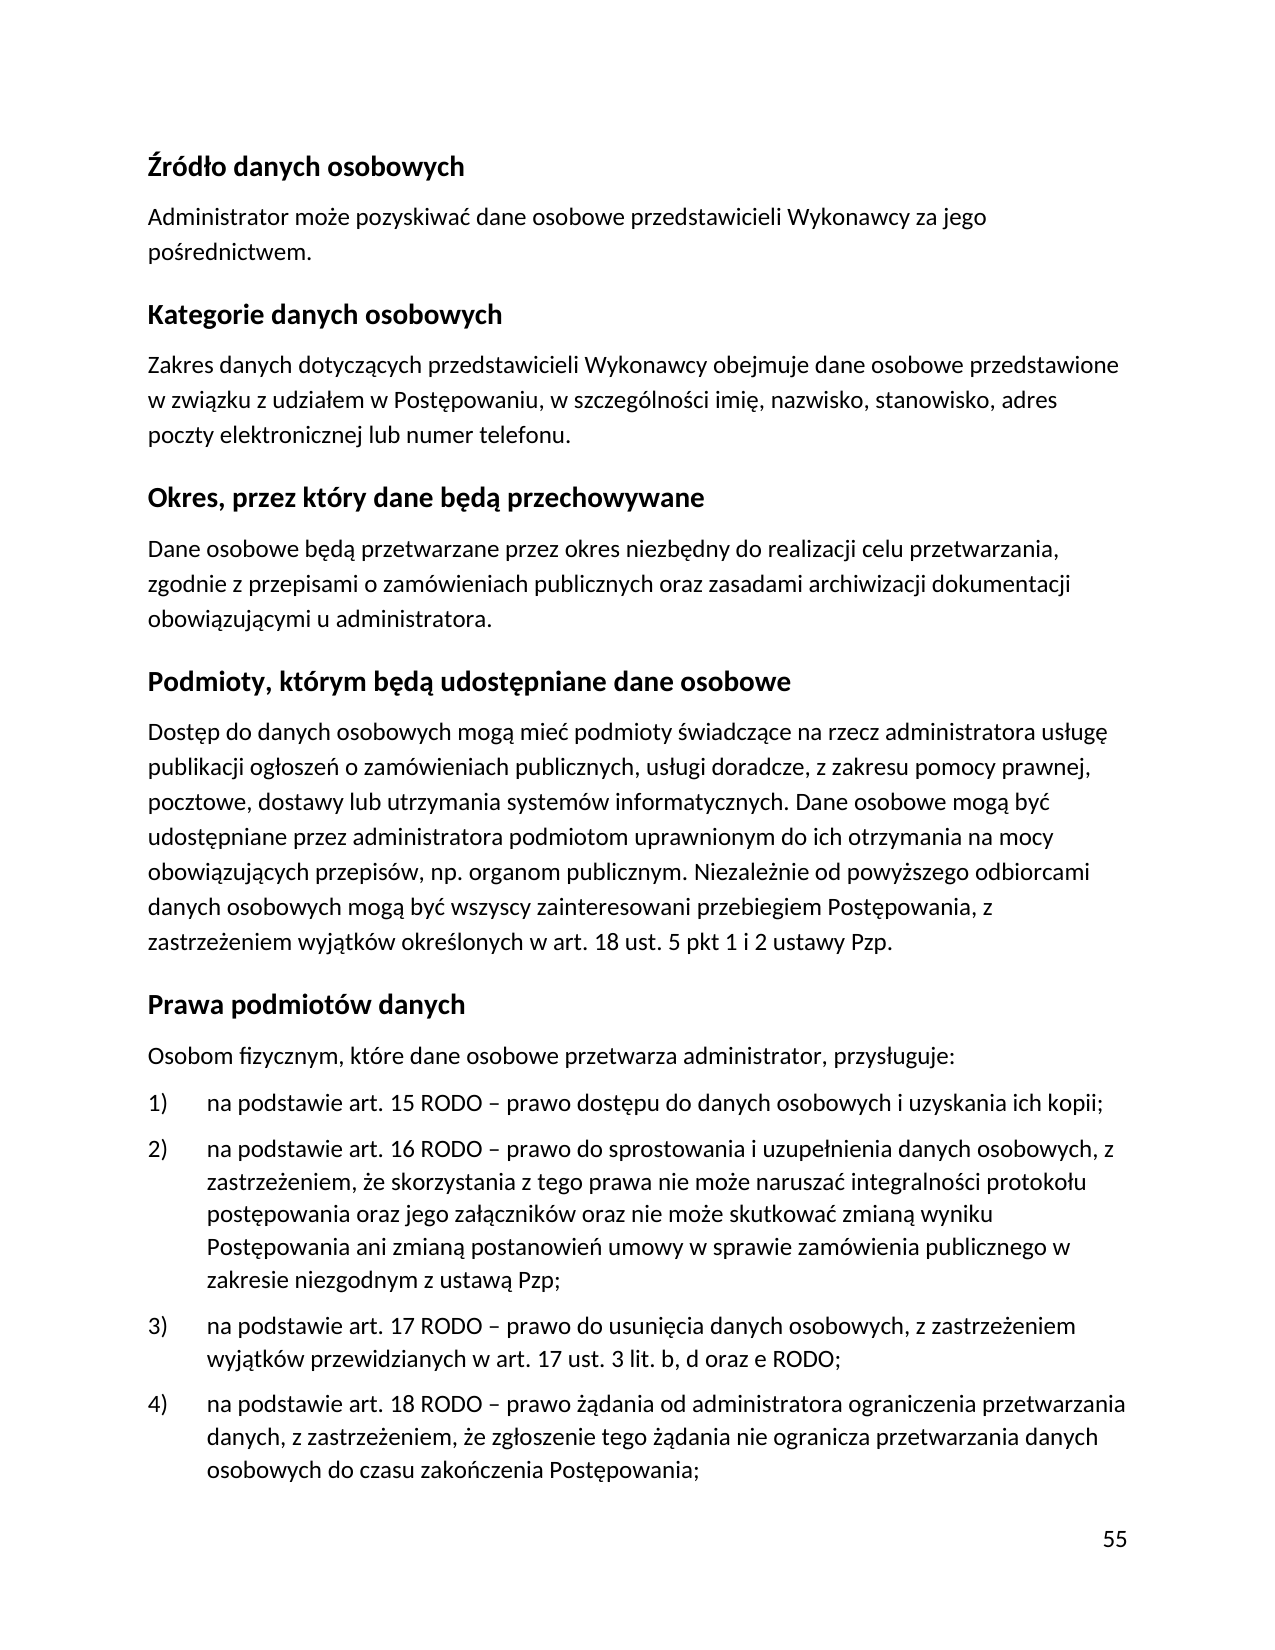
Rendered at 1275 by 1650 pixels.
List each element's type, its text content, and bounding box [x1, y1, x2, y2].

subtitle Okres, przez który dane będą przechowywane [148, 479, 1127, 515]
subtitle Prawa podmiotów danych [148, 986, 1127, 1022]
text Administrator może pozyskiwać dane osobowe przedstawicieli Wykonawcy za jego pośrednictwem. [148, 201, 1127, 267]
list na podstawie art. 18 RODO – prawo żądania od administratora ograniczenia przetwarzania danych, z zastrzeżeniem, że zgłoszenie tego żądania nie ogranicza przetwarzania danych osobowych do czasu zakończenia Postępowania; [148, 1388, 1127, 1484]
list na podstawie art. 17 RODO – prawo do usunięcia danych osobowych, z zastrzeżeniem wyjątków przewidzianych w art. 17 ust. 3 lit. b, d oraz e RODO; [148, 1310, 1127, 1373]
text Dostęp do danych osobowych mogą mieć podmioty świadczące na rzecz administratora usługę publikacji ogłoszeń o zamówieniach publicznych, usługi doradcze, z zakresu pomocy prawnej, pocztowe, dostawy lub utrzymania systemów informatycznych. Dane osobowe mogą być udostępniane przez administratora podmiotom uprawnionym do ich otrzymania na mocy obowiązujących przepisów, np. organom publicznym. Niezależnie od powyższego odbiorcami danych osobowych mogą być wszyscy zainteresowani przebiegiem Postępowania, z zastrzeżeniem wyjątków określonych w art. 18 ust. 5 pkt 1 i 2 ustawy Pzp. [148, 716, 1127, 957]
text Zakres danych dotyczących przedstawicieli Wykonawcy obejmuje dane osobowe przedstawione w związku z udziałem w Postępowaniu, w szczególności imię, nazwisko, stanowisko, adres poczty elektronicznej lub numer telefonu. [148, 349, 1127, 450]
subtitle Podmioty, którym będą udostępniane dane osobowe [148, 663, 1127, 698]
list na podstawie art. 15 RODO – prawo dostępu do danych osobowych i uzyskania ich kopii; [148, 1087, 1127, 1118]
list na podstawie art. 16 RODO – prawo do sprostowania i uzupełnienia danych osobowych, z zastrzeżeniem, że skorzystania z tego prawa nie może naruszać integralności protokołu postępowania oraz jego załączników oraz nie może skutkować zmianą wyniku Postępowania ani zmianą postanowień umowy w sprawie zamówienia publicznego w zakresie niezgodnym z ustawą Pzp; [148, 1133, 1127, 1295]
text Osobom fizycznym, które dane osobowe przetwarza administrator, przysługuje: [148, 1040, 1127, 1070]
subtitle Kategorie danych osobowych [148, 296, 1127, 332]
subtitle Źródło danych osobowych [148, 148, 1127, 183]
text Dane osobowe będą przetwarzane przez okres niezbędny do realizacji celu przetwarzania, zgodnie z przepisami o zamówieniach publicznych oraz zasadami archiwizacji dokumentacji obowiązującymi u administratora. [148, 533, 1127, 633]
